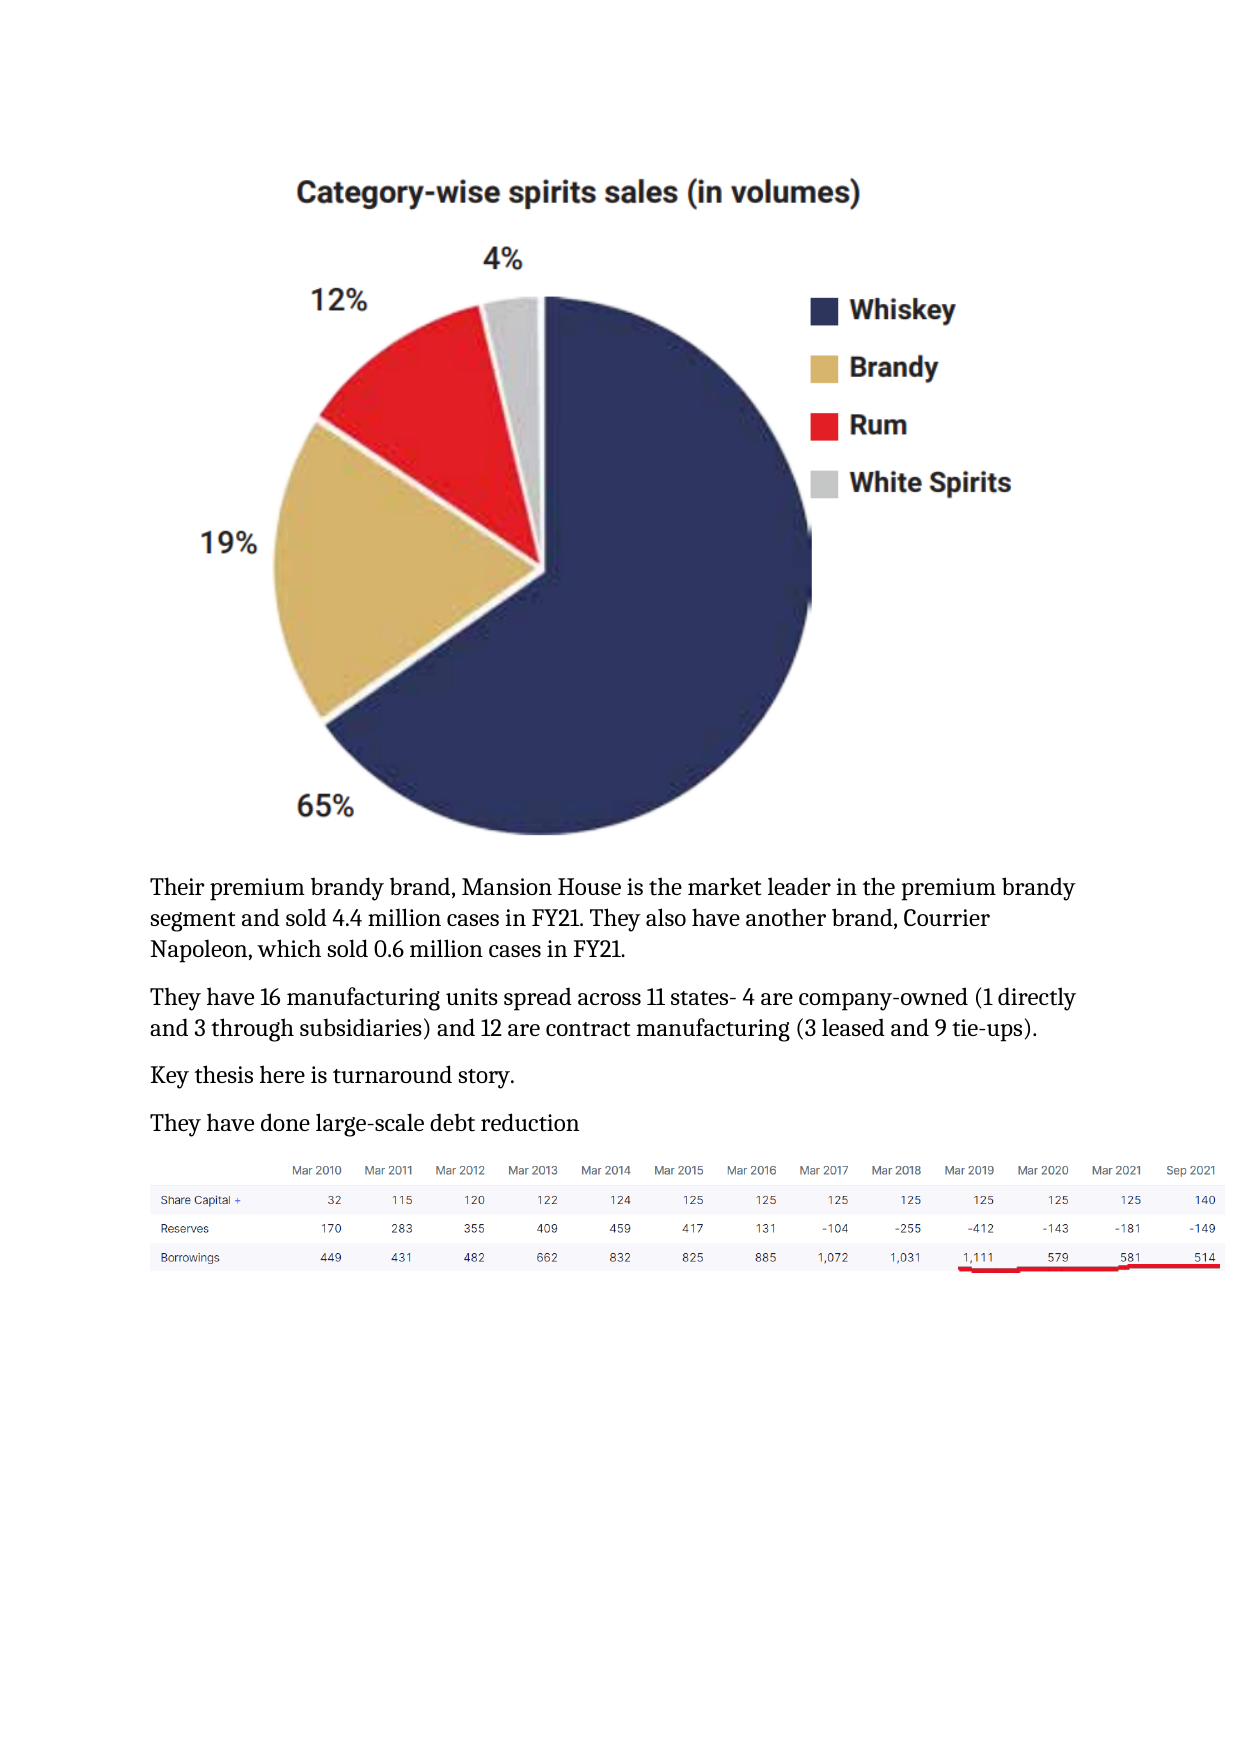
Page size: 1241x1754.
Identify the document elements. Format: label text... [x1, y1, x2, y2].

text They have 16 manufacturing units spread across 11 states- 4 are company-owned (1 directly and 3 through subsidiaries) and 12 are contract manufacturing (3 leased and 9 tie-ups). [150, 982, 1090, 1042]
picture [150, 150, 1040, 854]
text They have done large-scale debt reduction [150, 1109, 1090, 1138]
text Their premium brandy brand, Mansion House is the market leader in the premium brandy segment and sold 4.4 million cases in FY21. They also have another brand, Courrier Napoleon, which sold 0.6 million cases in FY21. [150, 873, 1090, 963]
picture [150, 1156, 1225, 1273]
text Key thesis here is turnaround story. [150, 1061, 1090, 1090]
